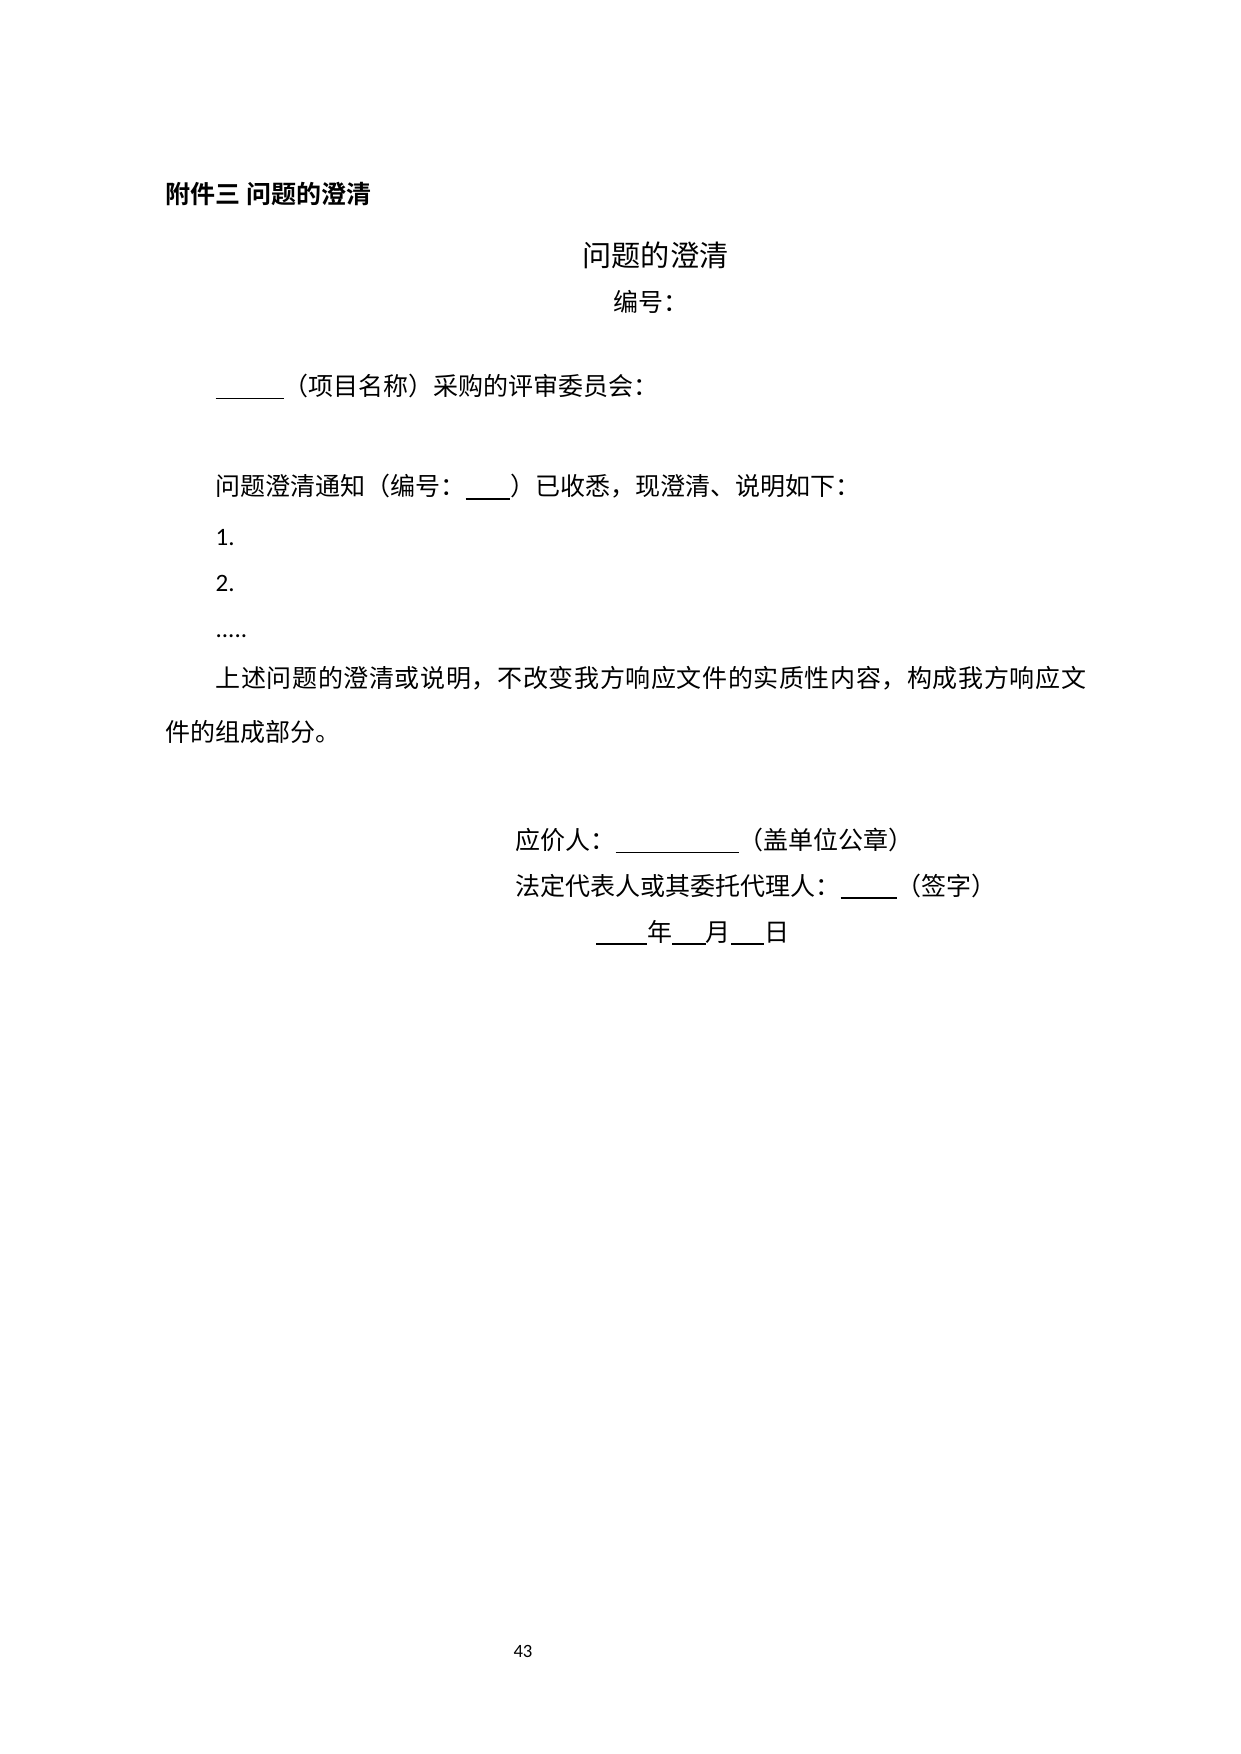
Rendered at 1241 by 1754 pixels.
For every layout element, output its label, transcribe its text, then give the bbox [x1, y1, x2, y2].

text 1. [165, 521, 1087, 552]
text ..... [165, 613, 1087, 643]
text 编号： [165, 275, 1087, 321]
text 问题澄清通知（编号： ）已收悉，现澄清、说明如下： [165, 467, 1087, 503]
text 法定代表人或其委托代理人： （签字） [165, 859, 1087, 904]
text 问题的澄清 [165, 229, 1087, 275]
text 上述问题的澄清或说明，不改变我方响应文件的实质性内容，构成我方响应文件的组成部分。 [165, 658, 1087, 749]
text 应价人： （盖单位公章） [165, 813, 1087, 859]
text （项目名称）采购的评审委员会： [165, 367, 1087, 403]
text 年 月 日 [165, 904, 1087, 950]
text 2. [165, 567, 1087, 597]
subtitle 附件三 问题的澄清 [165, 175, 1087, 211]
